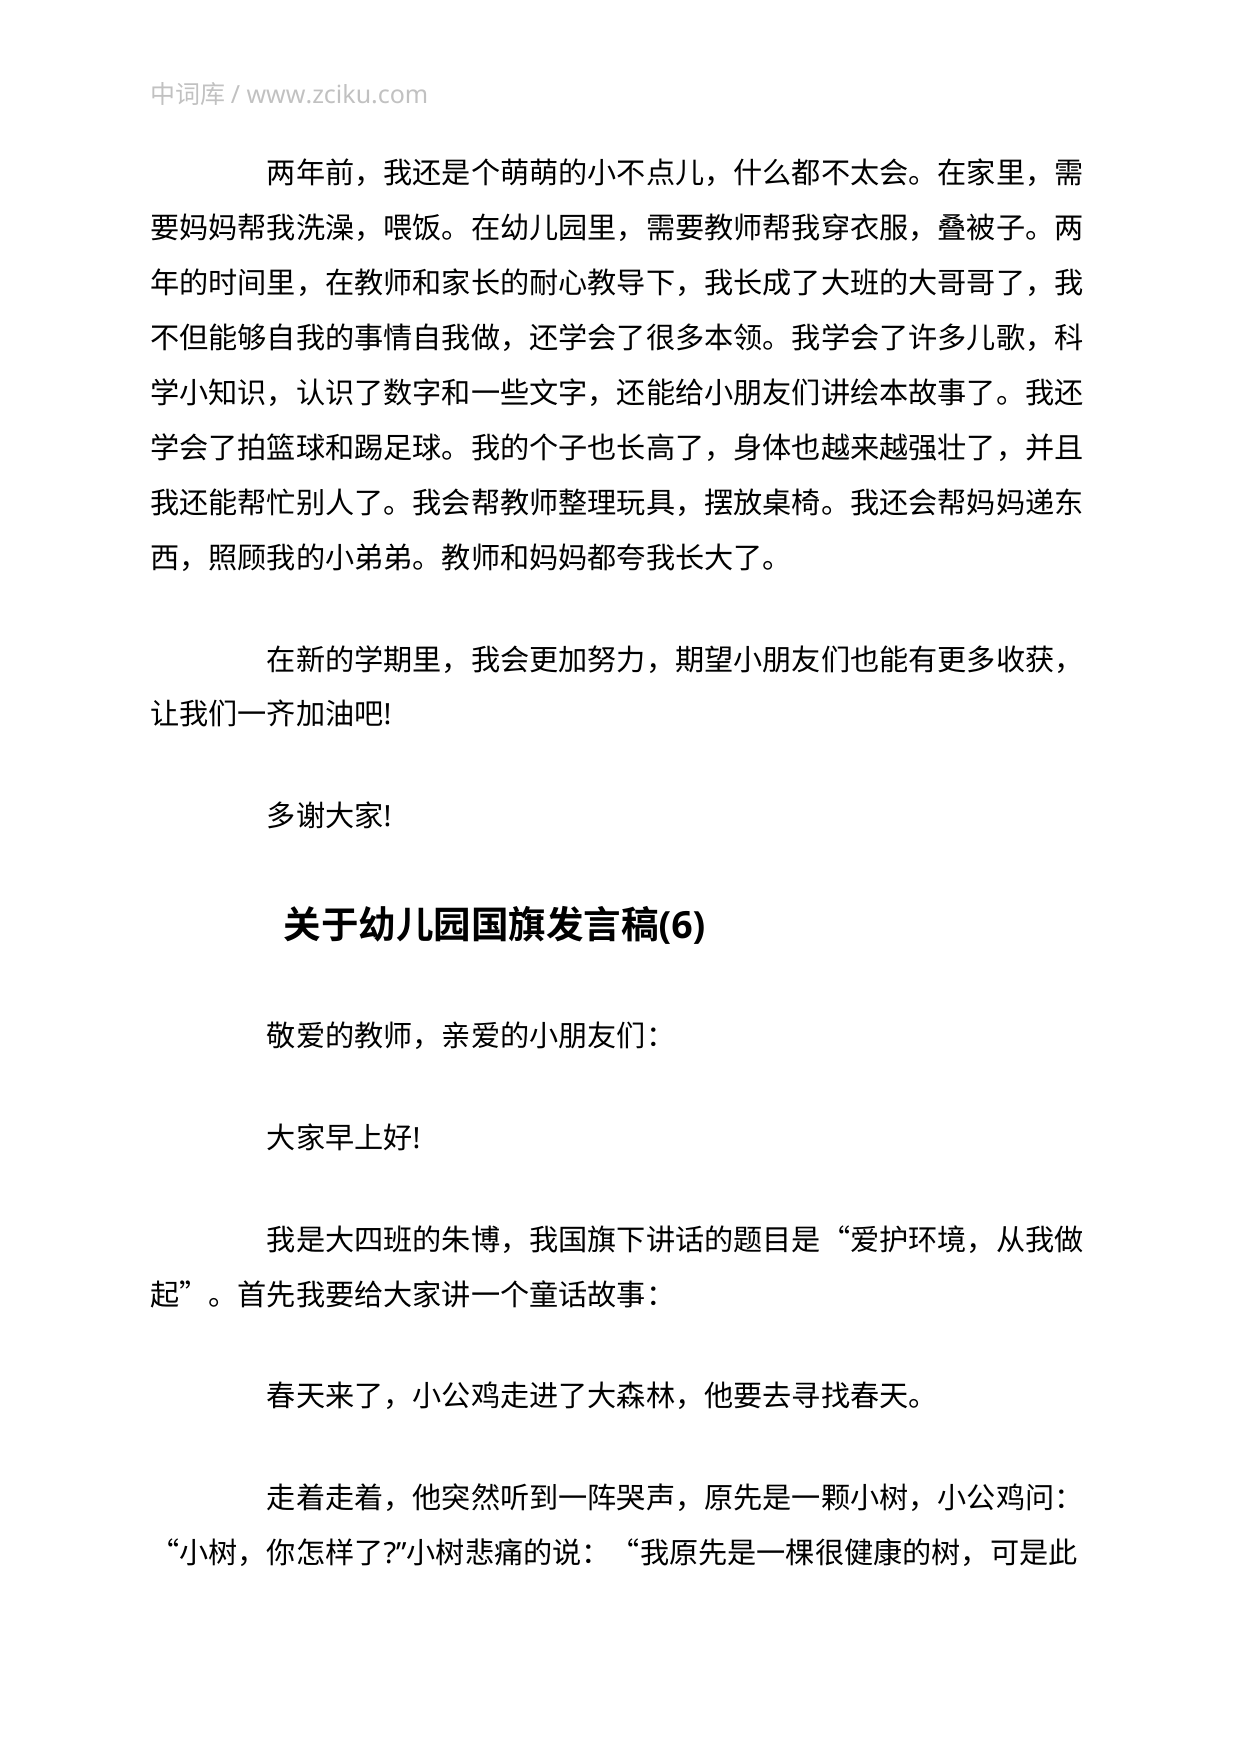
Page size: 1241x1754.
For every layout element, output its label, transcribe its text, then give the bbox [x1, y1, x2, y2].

text 大家早上好! [150, 1114, 1090, 1157]
text 多谢大家! [150, 793, 1090, 835]
text 两年前，我还是个萌萌的小不点儿，什么都不太会。在家里，需要妈妈帮我洗澡，喂饭。在幼儿园里，需要教师帮我穿衣服，叠被子。两年的时间里，在教师和家长的耐心教导下，我长成了大班的大哥哥了，我不但能够自我的事情自我做，还学会了很多本领。我学会了许多儿歌，科学小知识，认识了数字和一些文字，还能给小朋友们讲绘本故事了。我还学会了拍篮球和踢足球。我的个子也长高了，身体也越来越强壮了，并且我还能帮忙别人了。我会帮教师整理玩具，摆放桌椅。我还会帮妈妈递东西，照顾我的小弟弟。教师和妈妈都夸我长大了。 [150, 150, 1090, 577]
text 春天来了，小公鸡走进了大森林，他要去寻找春天。 [150, 1373, 1090, 1415]
text 在新的学期里，我会更加努力，期望小朋友们也能有更多收获，让我们一齐加油吧! [150, 636, 1090, 733]
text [150, 1475, 1090, 1572]
text 敬爱的教师，亲爱的小朋友们： [150, 1012, 1090, 1055]
text 关于幼儿园国旗发言稿(6) [150, 895, 1090, 949]
text 我是大四班的朱博，我国旗下讲话的题目是“爱护环境，从我做起”。首先我要给大家讲一个童话故事： [150, 1216, 1090, 1313]
